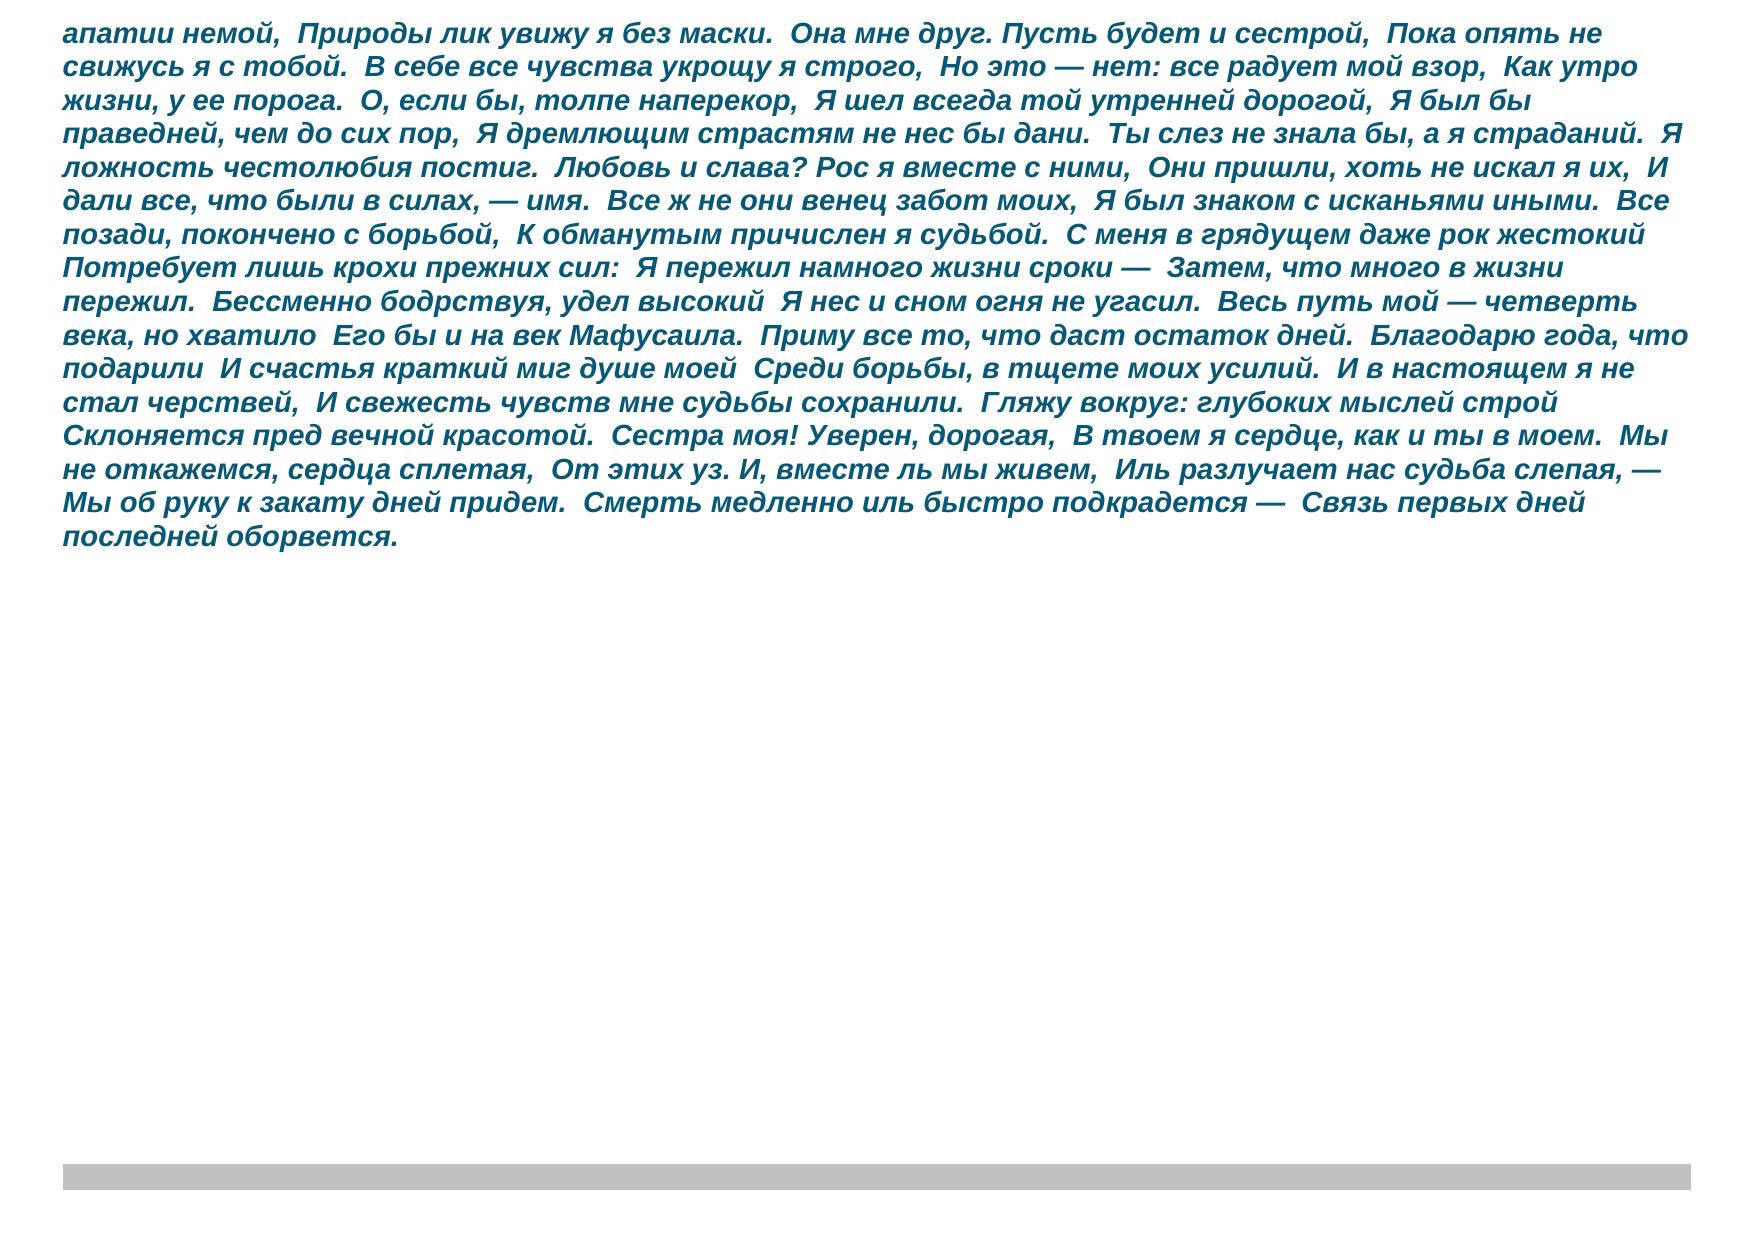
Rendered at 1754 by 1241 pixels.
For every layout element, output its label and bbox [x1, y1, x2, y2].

text [62, 16, 1691, 552]
